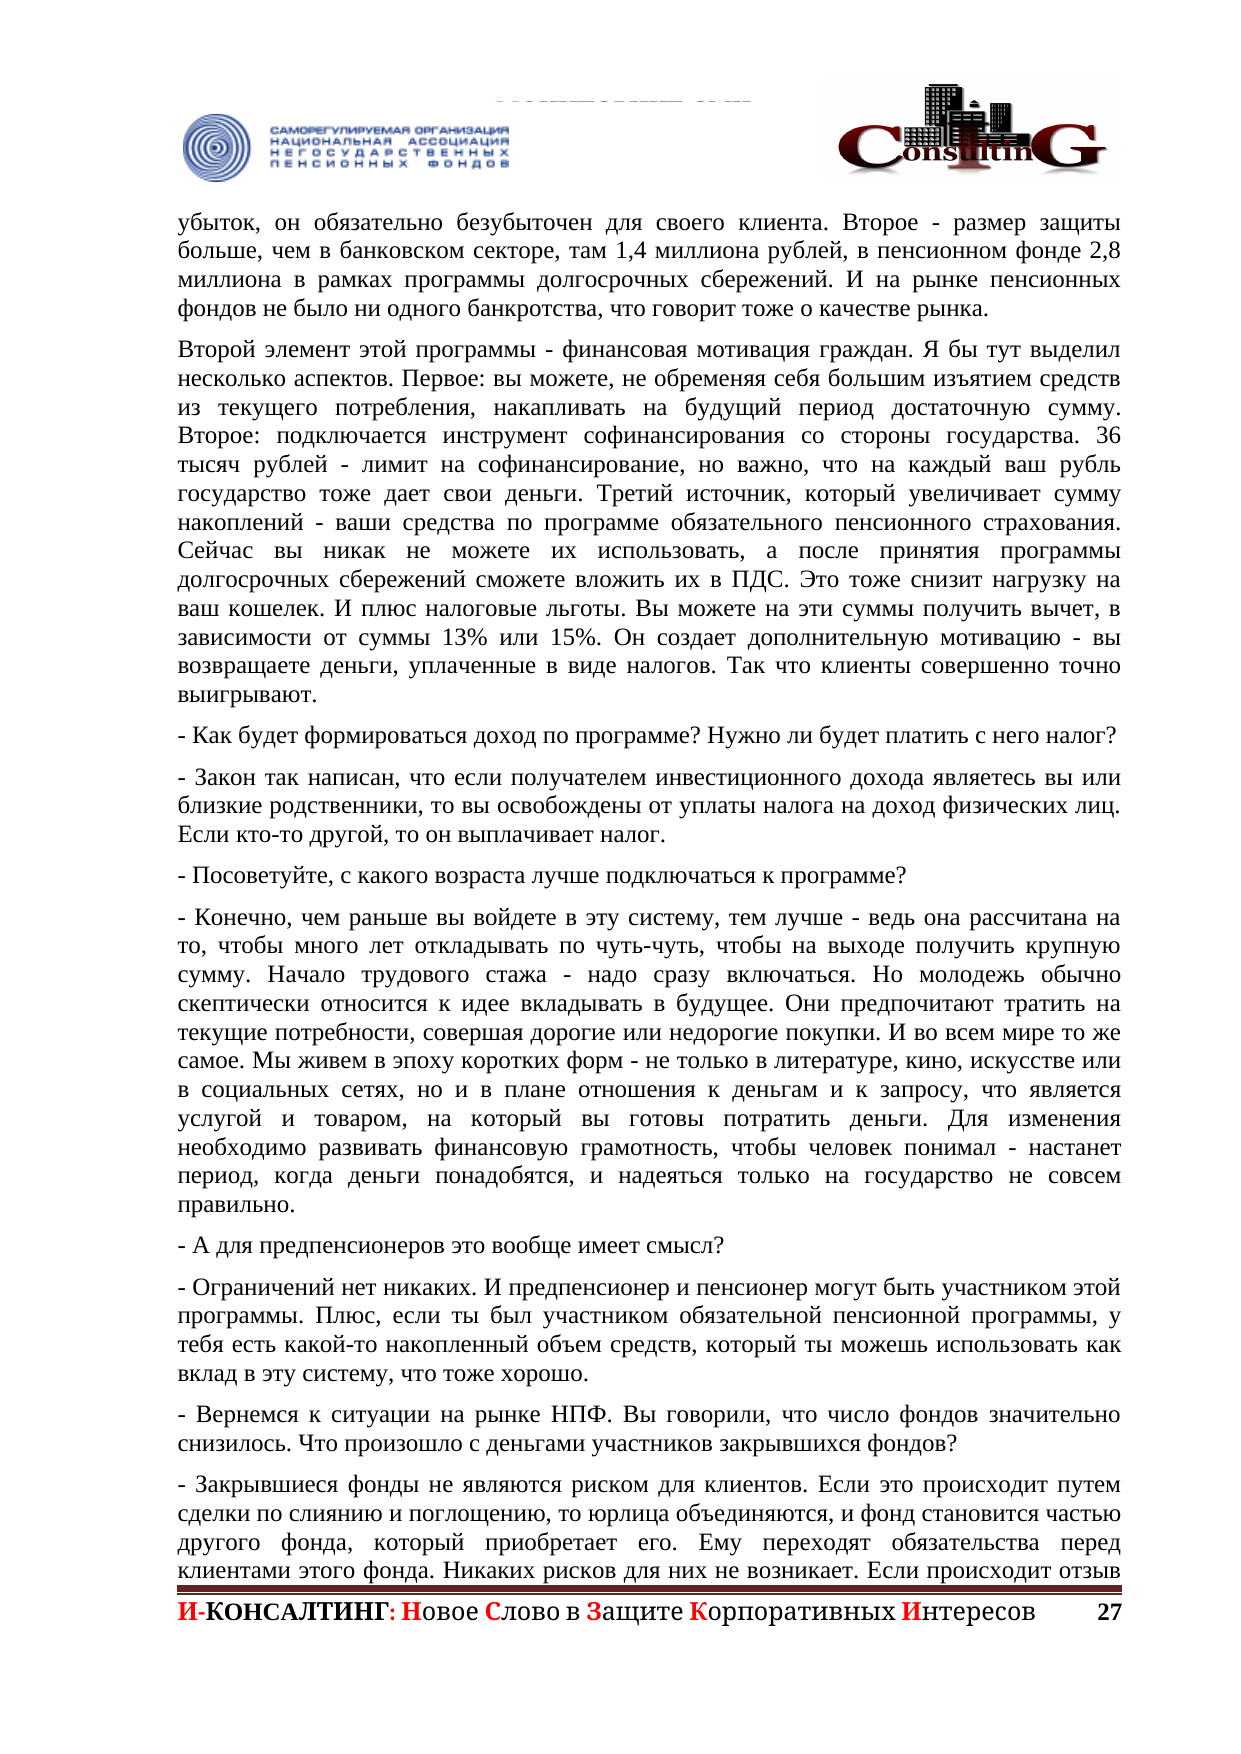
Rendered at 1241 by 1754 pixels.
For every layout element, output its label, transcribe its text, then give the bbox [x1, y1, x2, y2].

text - Вернемся к ситуации на рынке НПФ. Вы говорили, что число фондов значительно снизилось. Что произошло с деньгами участников закрывшихся фондов? [177, 1399, 1122, 1457]
text Второй элемент этой программы - финансовая мотивация граждан. Я бы тут выделил несколько аспектов. Первое: вы можете, не обременяя себя большим изъятием средств из текущего потребления, накапливать на будущий период достаточную сумму. Второе: подключается инструмент софинансирования со стороны государства. 36 тысяч рублей - лимит на софинансирование, но важно, что на каждый ваш рубль государство тоже дает свои деньги. Третий источник, который увеличивает сумму накоплений - ваши средства по программе обязательного пенсионного страхования. Сейчас вы никак не можете их использовать, а после принятия программы долгосрочных сбережений сможете вложить их в ПДС. Это тоже снизит нагрузку на ваш кошелек. И плюс налоговые льготы. Вы можете на эти суммы получить вычет, в зависимости от суммы 13% или 15%. Он создает дополнительную мотивацию - вы возвращаете деньги, уплаченные в виде налогов. Так что клиенты совершенно точно выигрывают. [177, 334, 1122, 708]
text - Конечно, чем раньше вы войдете в эту систему, тем лучше - ведь она рассчитана на то, чтобы много лет откладывать по чуть-чуть, чтобы на выходе получить крупную сумму. Начало трудового стажа - надо сразу включаться. Но молодежь обычно скептически относится к идее вкладывать в будущее. Они предпочитают тратить на текущие потребности, совершая дорогие или недорогие покупки. И во всем мире то же самое. Мы живем в эпоху коротких форм - не только в литературе, кино, искусстве или в социальных сетях, но и в плане отношения к деньгам и к запросу, что является услугой и товаром, на который вы готовы потратить деньги. Для изменения необходимо развивать финансовую грамотность, чтобы человек понимал - настанет период, когда деньги понадобятся, и надеяться только на государство не совсем правильно. [177, 902, 1122, 1218]
text - Посоветуйте, с какого возраста лучше подключаться к программе? [177, 861, 1122, 889]
picture [821, 73, 1122, 182]
text - А для предпенсионеров это вообще имеет смысл? [177, 1231, 1122, 1259]
text - Закон так написан, что если получателем инвестиционного дохода являетесь вы или близкие родственники, то вы освобождены от уплаты налога на доход физических лиц. Если кто-то другой, то он выплачивает налог. [177, 762, 1122, 848]
text - Ограничений нет никаких. И предпенсионер и пенсионер могут быть участником этой программы. Плюс, если ты был участником обязательной пенсионной программы, у тебя есть какой-то накопленный объем средств, который ты можешь использовать как вклад в эту систему, что тоже хорошо. [177, 1272, 1122, 1387]
text - Как будет формироваться доход по программе? Нужно ли будет платить с него налог? [177, 721, 1122, 749]
picture [183, 114, 509, 182]
